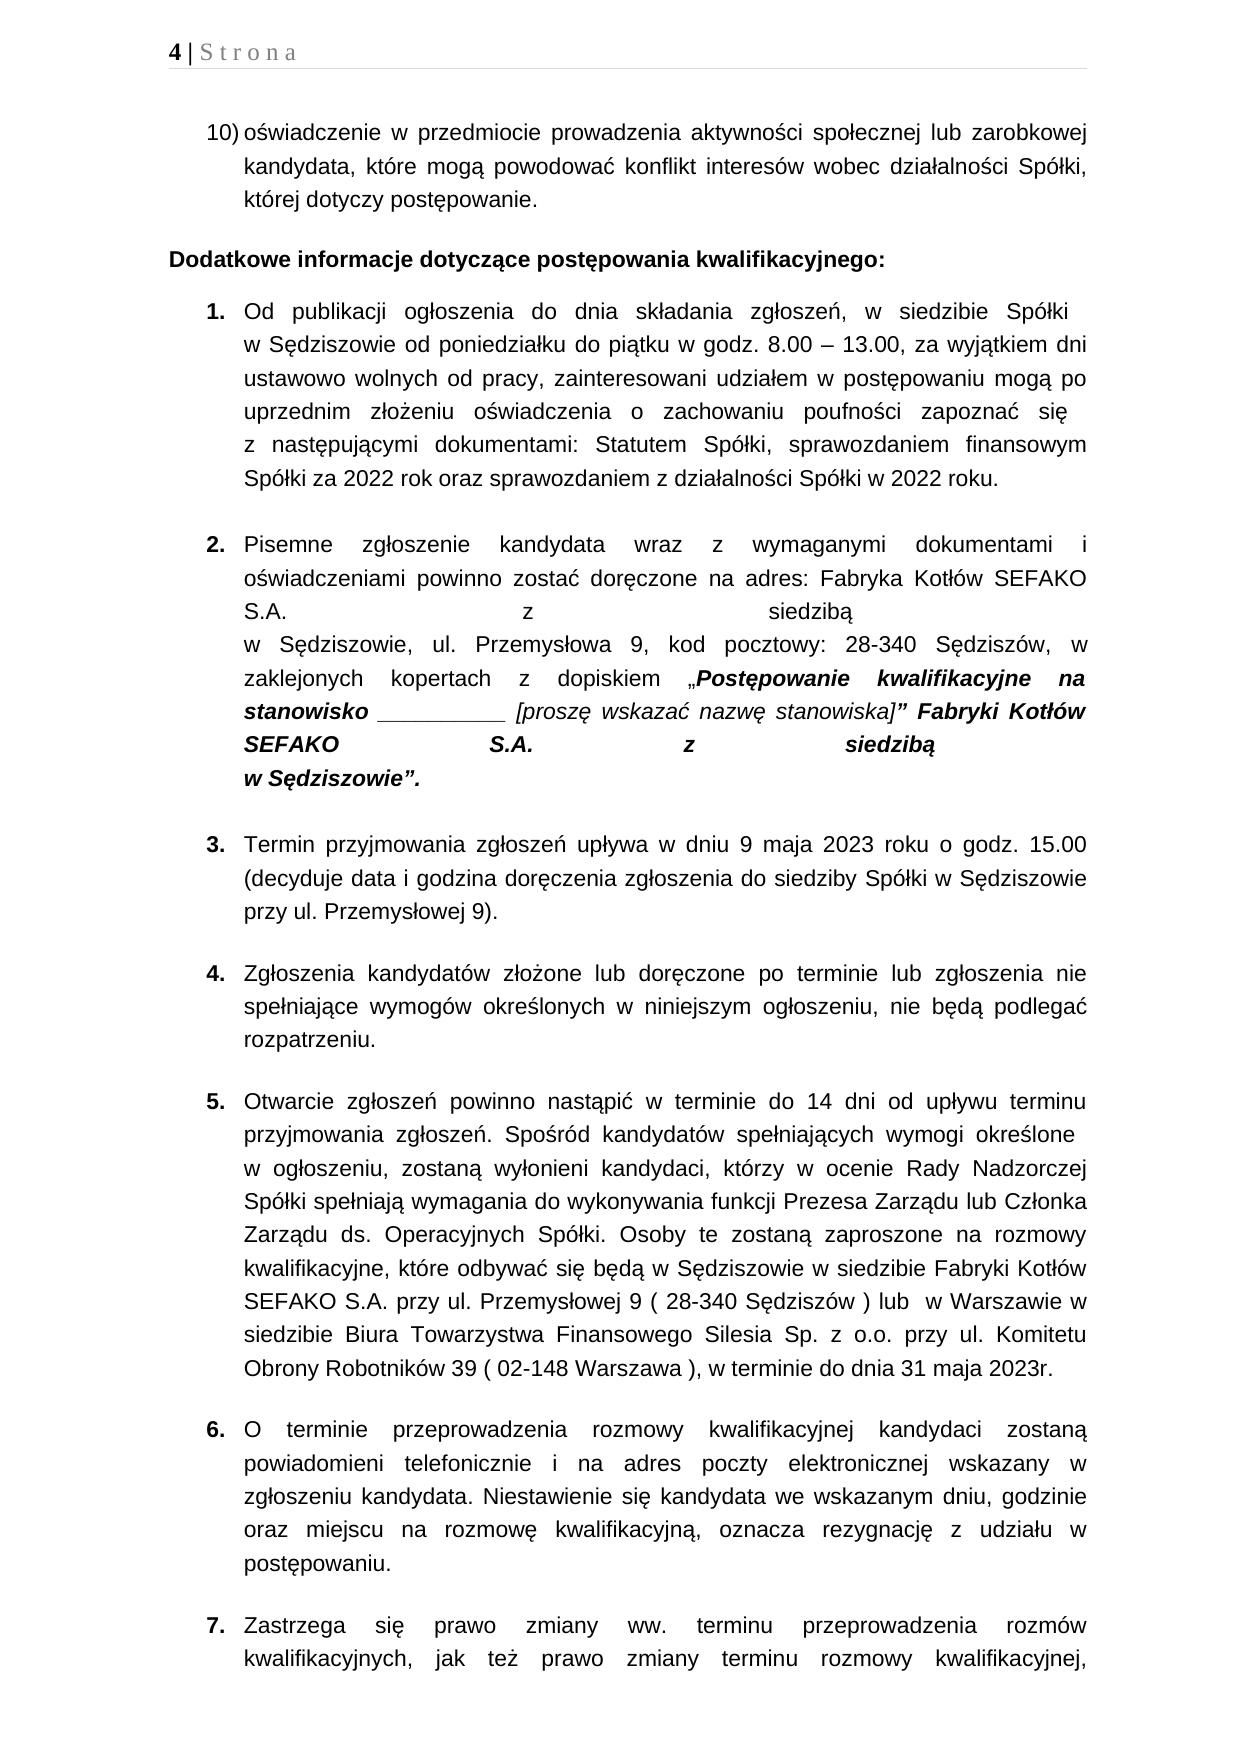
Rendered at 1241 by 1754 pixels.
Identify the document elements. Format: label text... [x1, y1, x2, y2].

list Pisemne zgłoszenie kandydata wraz z wymaganymi dokumentami i oświadczeniami powinno zostać doręczone na adres: Fabryka Kotłów SEFAKO S.A. z siedzibą w Sędziszowie, ul. Przemysłowa 9, kod pocztowy: 28-340 Sędziszów, w zaklejonych kopertach z dopiskiem „Postępowanie kwalifikacyjne na stanowisko __________ [proszę wskazać nazwę stanowiska]” Fabryki Kotłów SEFAKO S.A. z siedzibą w Sędziszowie”. [206, 524, 1087, 791]
list oświadczenie w przedmiocie prowadzenia aktywności społecznej lub zarobkowej kandydata, które mogą powodować konflikt interesów wobec działalności Spółki, której dotyczy postępowanie. [206, 112, 1087, 212]
list Otwarcie zgłoszeń powinno nastąpić w terminie do 14 dni od upływu terminu przyjmowania zgłoszeń. Spośród kandydatów spełniających wymogi określone w ogłoszeniu, zostaną wyłonieni kandydaci, którzy w ocenie Rady Nadzorczej Spółki spełniają wymagania do wykonywania funkcji Prezesa Zarządu lub Członka Zarządu ds. Operacyjnych Spółki. Osoby te zostaną zaproszone na rozmowy kwalifikacyjne, które odbywać się będą w Sędziszowie w siedzibie Fabryki Kotłów SEFAKO S.A. przy ul. Przemysłowej 9 ( 28-340 Sędziszów ) lub w Warszawie w siedzibie Biura Towarzystwa Finansowego Silesia Sp. z o.o. przy ul. Komitetu Obrony Robotników 39 ( 02-148 Warszawa ), w terminie do dnia 31 maja 2023r. [206, 1081, 1087, 1381]
text Dodatkowe informacje dotyczące postępowania kwalifikacyjnego: [169, 246, 1087, 272]
list Od publikacji ogłoszenia do dnia składania zgłoszeń, w siedzibie Spółki w Sędziszowie od poniedziałku do piątku w godz. 8.00 – 13.00, za wyjątkiem dni ustawowo wolnych od pracy, zainteresowani udziałem w postępowaniu mogą po uprzednim złożeniu oświadczenia o zachowaniu poufności zapoznać się z następującymi dokumentami: Statutem Spółki, sprawozdaniem finansowym Spółki za 2022 rok oraz sprawozdaniem z działalności Spółki w 2022 roku. [206, 291, 1087, 491]
list Zgłoszenia kandydatów złożone lub doręczone po terminie lub zgłoszenia nie spełniające wymogów określonych w niniejszym ogłoszeniu, nie będą podlegać rozpatrzeniu. [206, 953, 1087, 1053]
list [206, 1604, 1087, 1671]
list Termin przyjmowania zgłoszeń upływa w dniu 9 maja 2023 roku o godz. 15.00 (decyduje data i godzina doręczenia zgłoszenia do siedziby Spółki w Sędziszowie przy ul. Przemysłowej 9). [206, 824, 1087, 924]
list O terminie przeprowadzenia rozmowy kwalifikacyjnej kandydaci zostaną powiadomieni telefonicznie i na adres poczty elektronicznej wskazany w zgłoszeniu kandydata. Niestawienie się kandydata we wskazanym dniu, godzinie oraz miejscu na rozmowę kwalifikacyjną, oznacza rezygnację z udziału w postępowaniu. [206, 1409, 1087, 1576]
